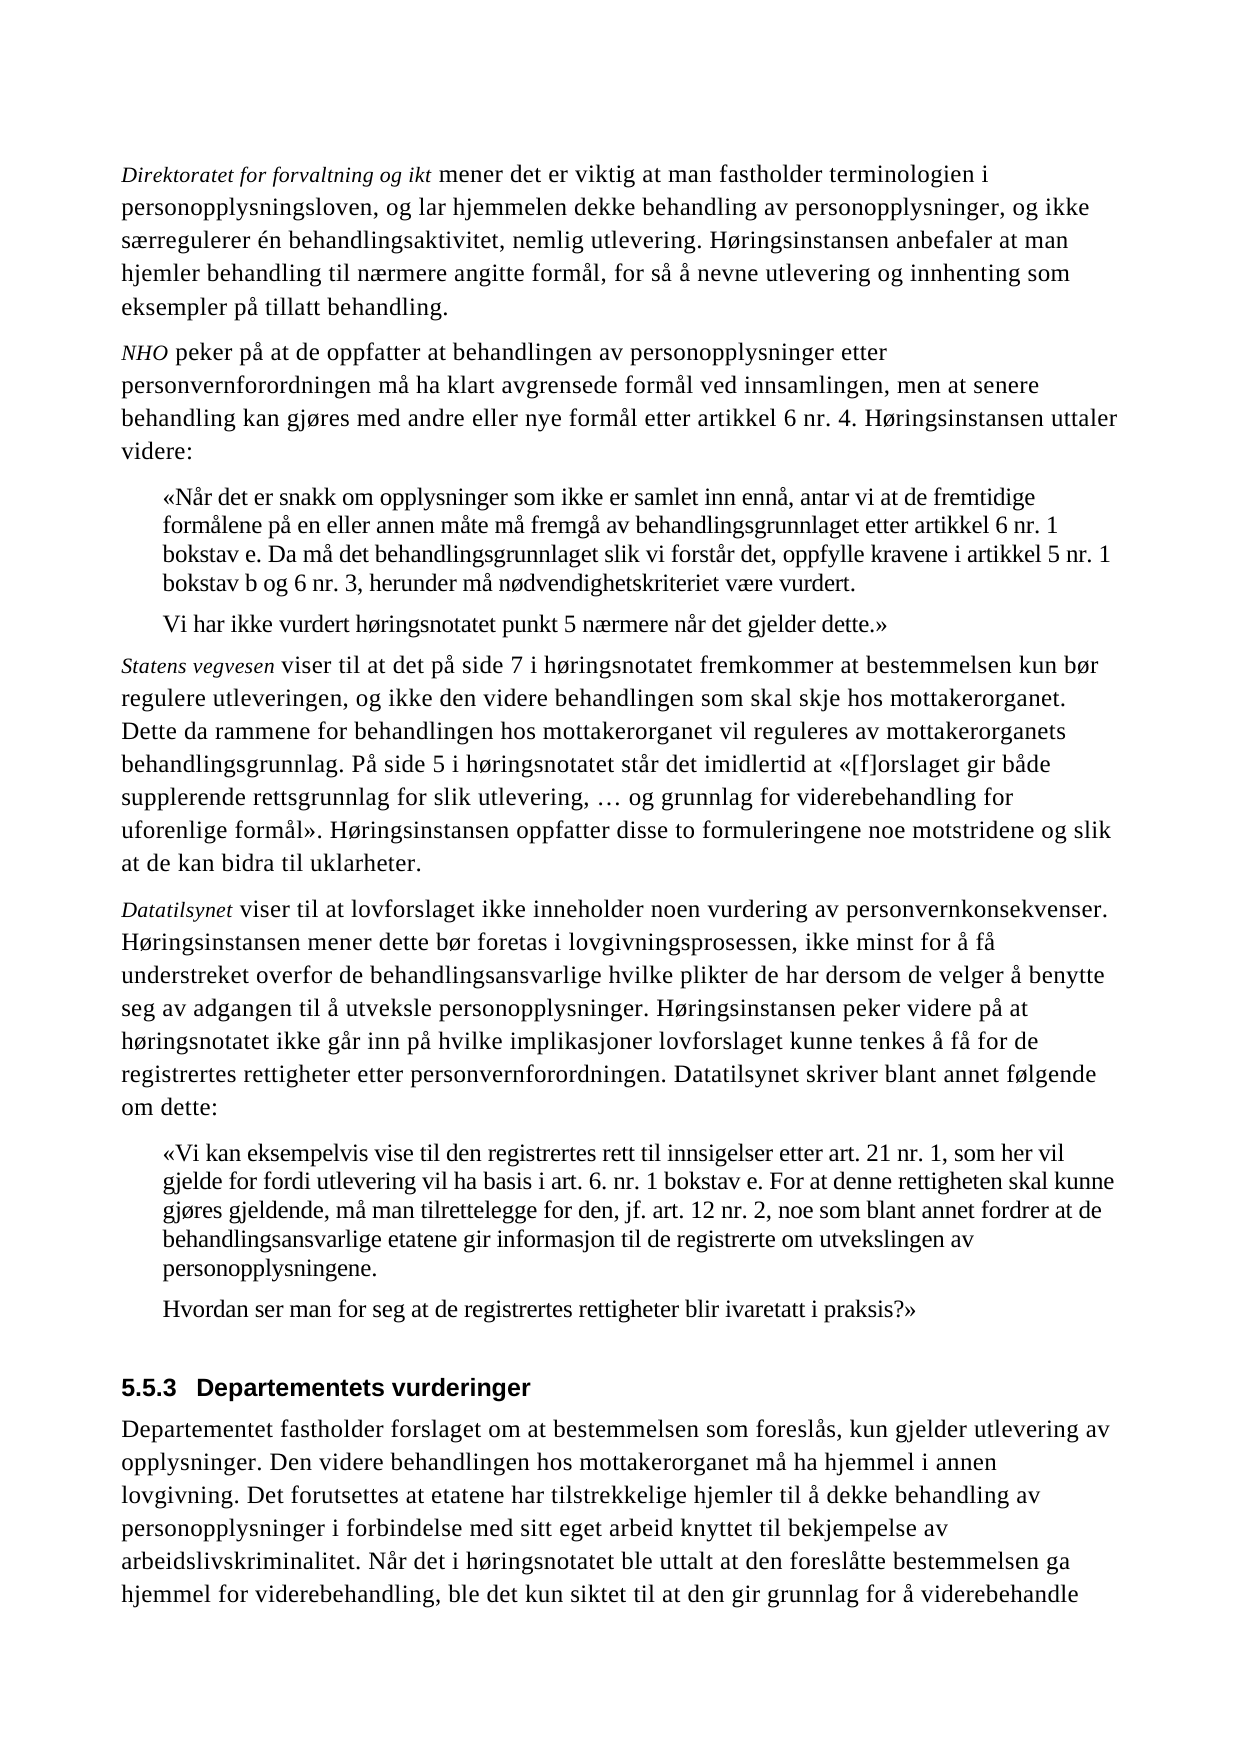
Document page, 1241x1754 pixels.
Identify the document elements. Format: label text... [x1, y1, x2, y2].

text NHO peker på at de oppfatter at behandlingen av personopplysninger etter personvernforordningen må ha klart avgrensede formål ved innsamlingen, men at senere behandling kan gjøres med andre eller nye formål etter artikkel 6 nr. 4. Høringsinstansen uttaler videre: [121, 337, 1119, 465]
text Direktoratet for forvaltning og ikt mener det er viktig at man fastholder terminologien i personopplysningsloven, og lar hjemmelen dekke behandling av personopplysninger, og ikke særregulerer én behandlingsaktivitet, nemlig utlevering. Høringsinstansen anbefaler at man hjemler behandling til nærmere angitte formål, for så å nevne utlevering og innhenting som eksempler på tillatt behandling. [121, 159, 1119, 320]
subtitle Departementets vurderinger [121, 1373, 1119, 1401]
text Hvordan ser man for seg at de registrertes rettigheter blir ivaretatt i praksis?» [162, 1294, 1119, 1323]
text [121, 1414, 1119, 1608]
text «Vi kan eksempelvis vise til den registrertes rett til innsigelser etter art. 21 nr. 1, som her vil gjelde for fordi utlevering vil ha basis i art. 6. nr. 1 bokstav e. For at denne rettigheten skal kunne gjøres gjeldende, må man tilrettelegge for den, jf. art. 12 nr. 2, noe som blant annet fordrer at de behandlingsansvarlige etatene gir informasjon til de registrerte om utvekslingen av personopplysningene. [162, 1138, 1119, 1281]
text «Når det er snakk om opplysninger som ikke er samlet inn ennå, antar vi at de fremtidige formålene på en eller annen måte må fremgå av behandlingsgrunnlaget etter artikkel 6 nr. 1 bokstav e. Da må det behandlingsgrunnlaget slik vi forstår det, oppfylle kravene i artikkel 5 nr. 1 bokstav b og 6 nr. 3, herunder må nødvendighetskriteriet være vurdert. [162, 482, 1119, 597]
text Datatilsynet viser til at lovforslaget ikke inneholder noen vurdering av personvernkonsekvenser. Høringsinstansen mener dette bør foretas i lovgivningsprosessen, ikke minst for å få understreket overfor de behandlingsansvarlige hvilke plikter de har dersom de velger å benytte seg av adgangen til å utveksle personopplysninger. Høringsinstansen peker videre på at høringsnotatet ikke går inn på hvilke implikasjoner lovforslaget kunne tenkes å få for de registrertes rettigheter etter personvernforordningen. Datatilsynet skriver blant annet følgende om dette: [121, 894, 1119, 1121]
text Vi har ikke vurdert høringsnotatet punkt 5 nærmere når det gjelder dette.» [162, 609, 1119, 638]
text Statens vegvesen viser til at det på side 7 i høringsnotatet fremkommer at bestemmelsen kun bør regulere utleveringen, og ikke den videre behandlingen som skal skje hos mottakerorganet. Dette da rammene for behandlingen hos mottakerorganet vil reguleres av mottakerorganets behandlingsgrunnlag. På side 5 i høringsnotatet står det imidlertid at «[f]orslaget gir både supplerende rettsgrunnlag for slik utlevering, … og grunnlag for viderebehandling for uforenlige formål». Høringsinstansen oppfatter disse to formuleringene noe motstridene og slik at de kan bidra til uklarheter. [121, 650, 1119, 877]
